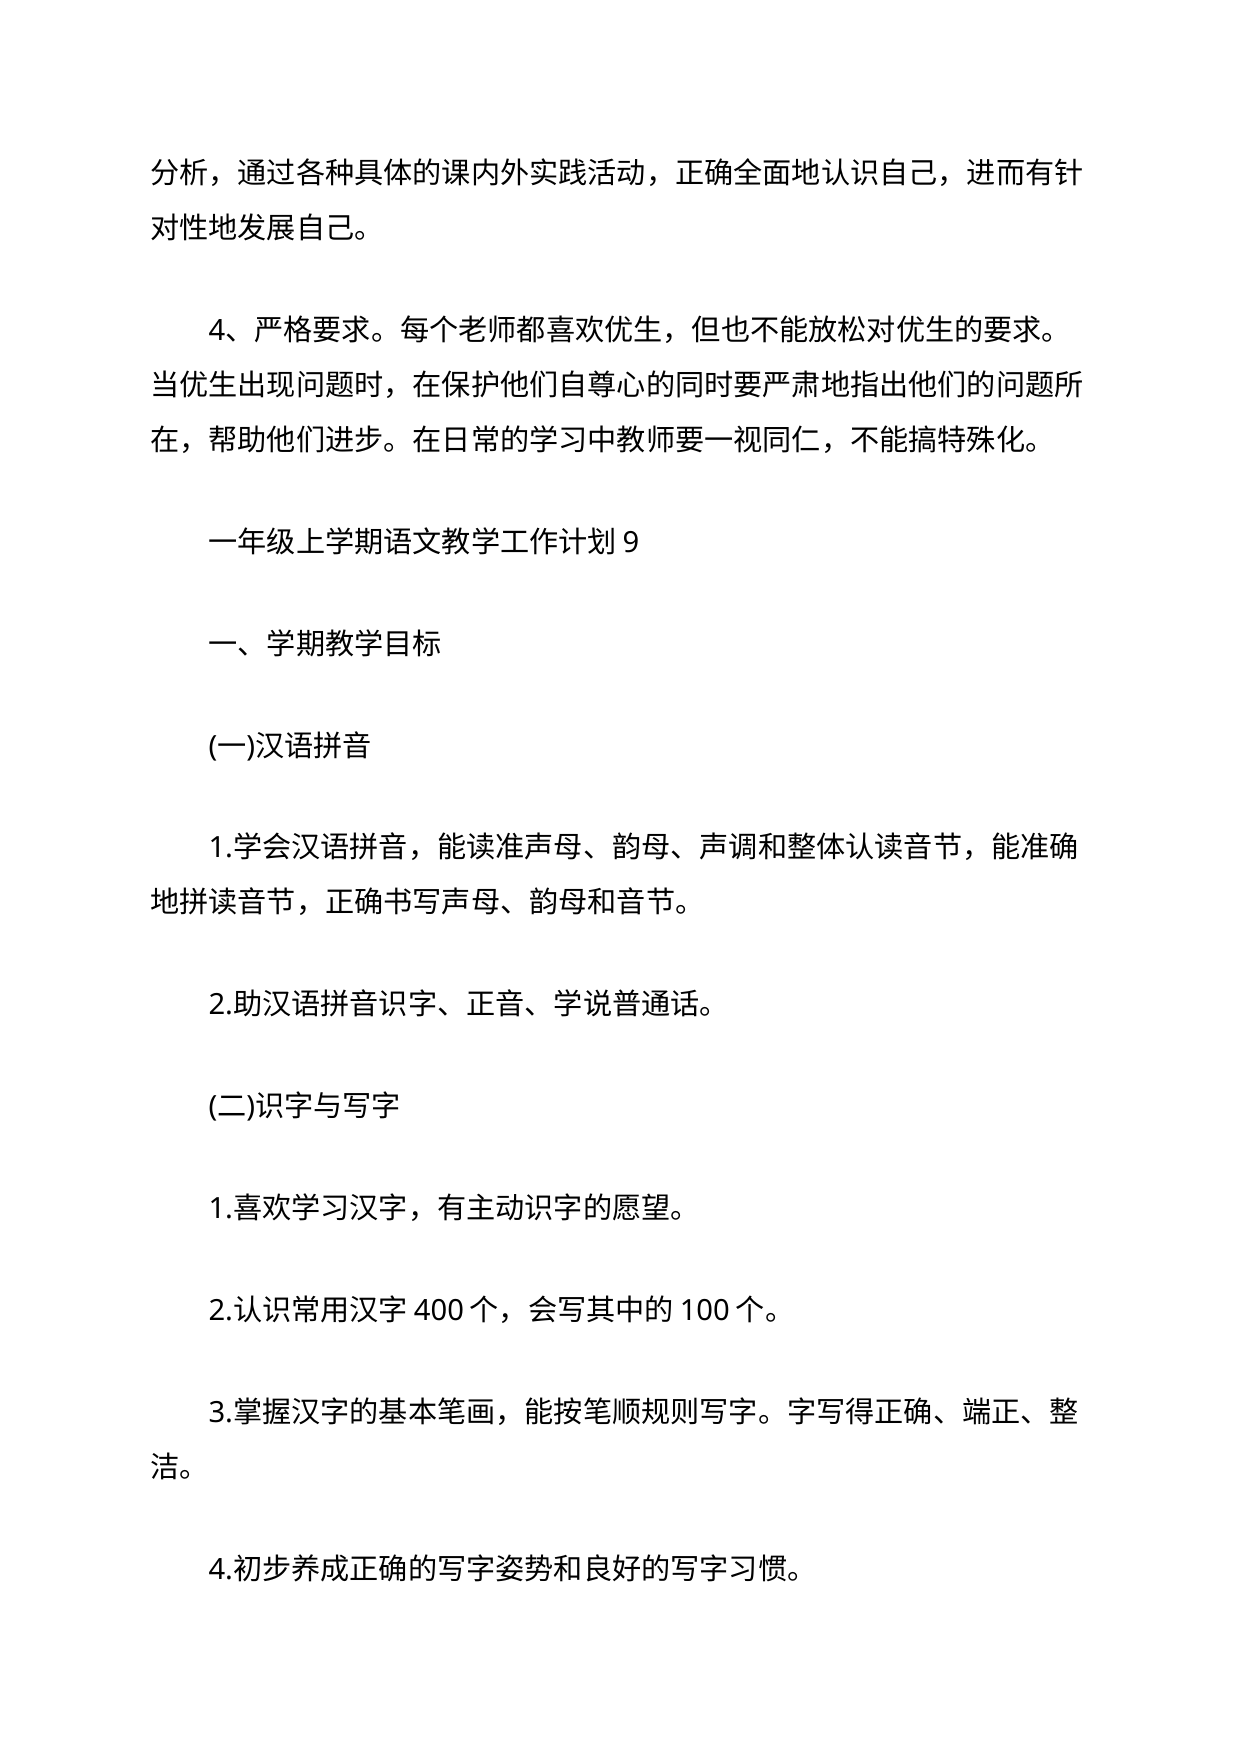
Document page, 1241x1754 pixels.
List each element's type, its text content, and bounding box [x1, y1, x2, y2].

text 4、严格要求。每个老师都喜欢优生，但也不能放松对优生的要求。当优生出现问题时，在保护他们自尊心的同时要严肃地指出他们的问题所在，帮助他们进步。在日常的学习中教师要一视同仁，不能搞特殊化。 [150, 307, 1090, 459]
text 一年级上学期语文教学工作计划9 [150, 518, 1090, 561]
text 1.学会汉语拼音，能读准声母、韵母、声调和整体认读音节，能准确地拼读音节，正确书写声母、韵母和音节。 [150, 824, 1090, 921]
text (一)汉语拼音 [150, 722, 1090, 764]
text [150, 150, 1090, 247]
text 3.掌握汉字的基本笔画，能按笔顺规则写字。字写得正确、端正、整洁。 [150, 1389, 1090, 1486]
text 2.认识常用汉字400个，会写其中的100个。 [150, 1287, 1090, 1329]
text 2.助汉语拼音识字、正音、学说普通话。 [150, 981, 1090, 1023]
text (二)识字与写字 [150, 1083, 1090, 1125]
text 一、学期教学目标 [150, 620, 1090, 663]
text 4.初步养成正确的写字姿势和良好的写字习惯。 [150, 1546, 1090, 1588]
text 1.喜欢学习汉字，有主动识字的愿望。 [150, 1185, 1090, 1227]
